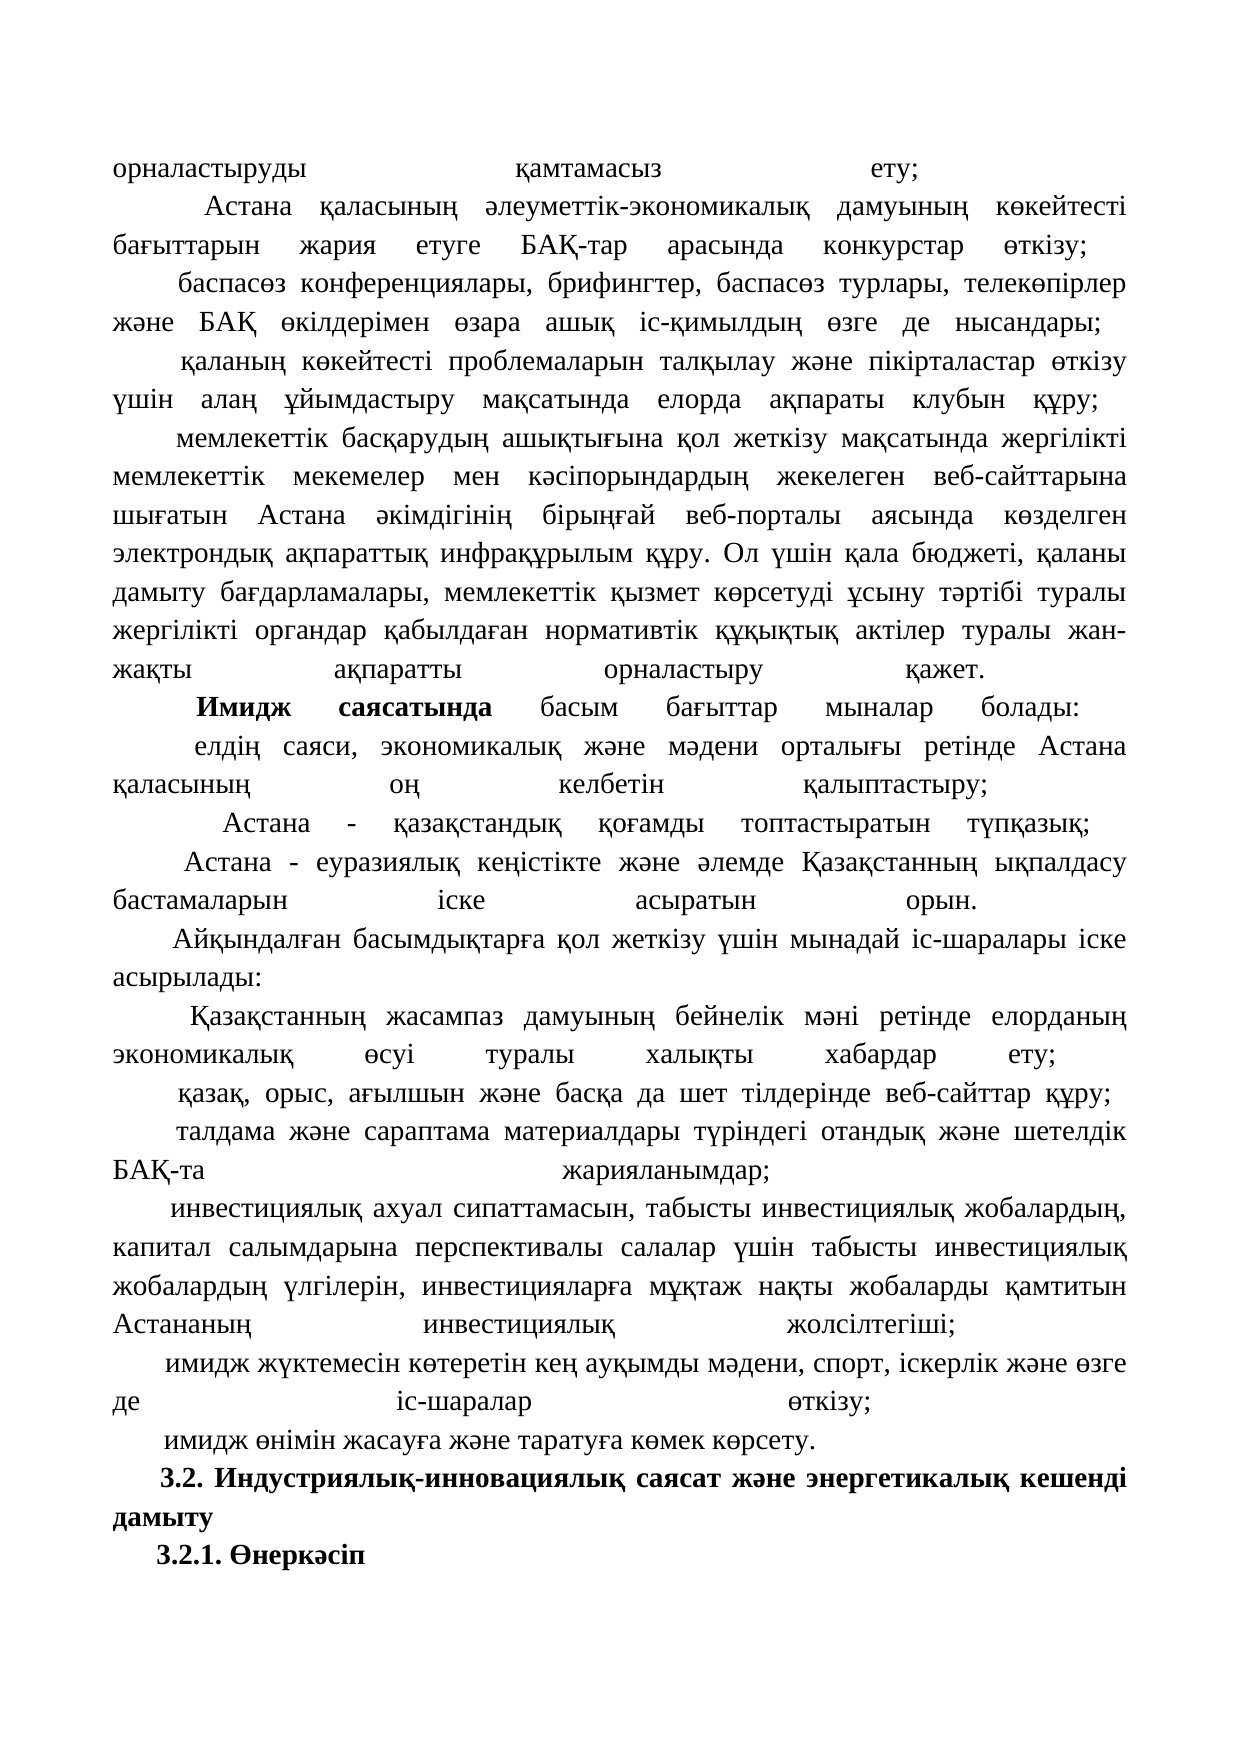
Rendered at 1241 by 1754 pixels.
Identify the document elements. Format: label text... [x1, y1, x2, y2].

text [112, 150, 1128, 1455]
text 3.2.1. Өнеркәсiп [112, 1537, 1128, 1571]
text 3.2. Индустриялық-инновациялық саясат және энергетикалық кешендi дамыту [112, 1460, 1128, 1532]
